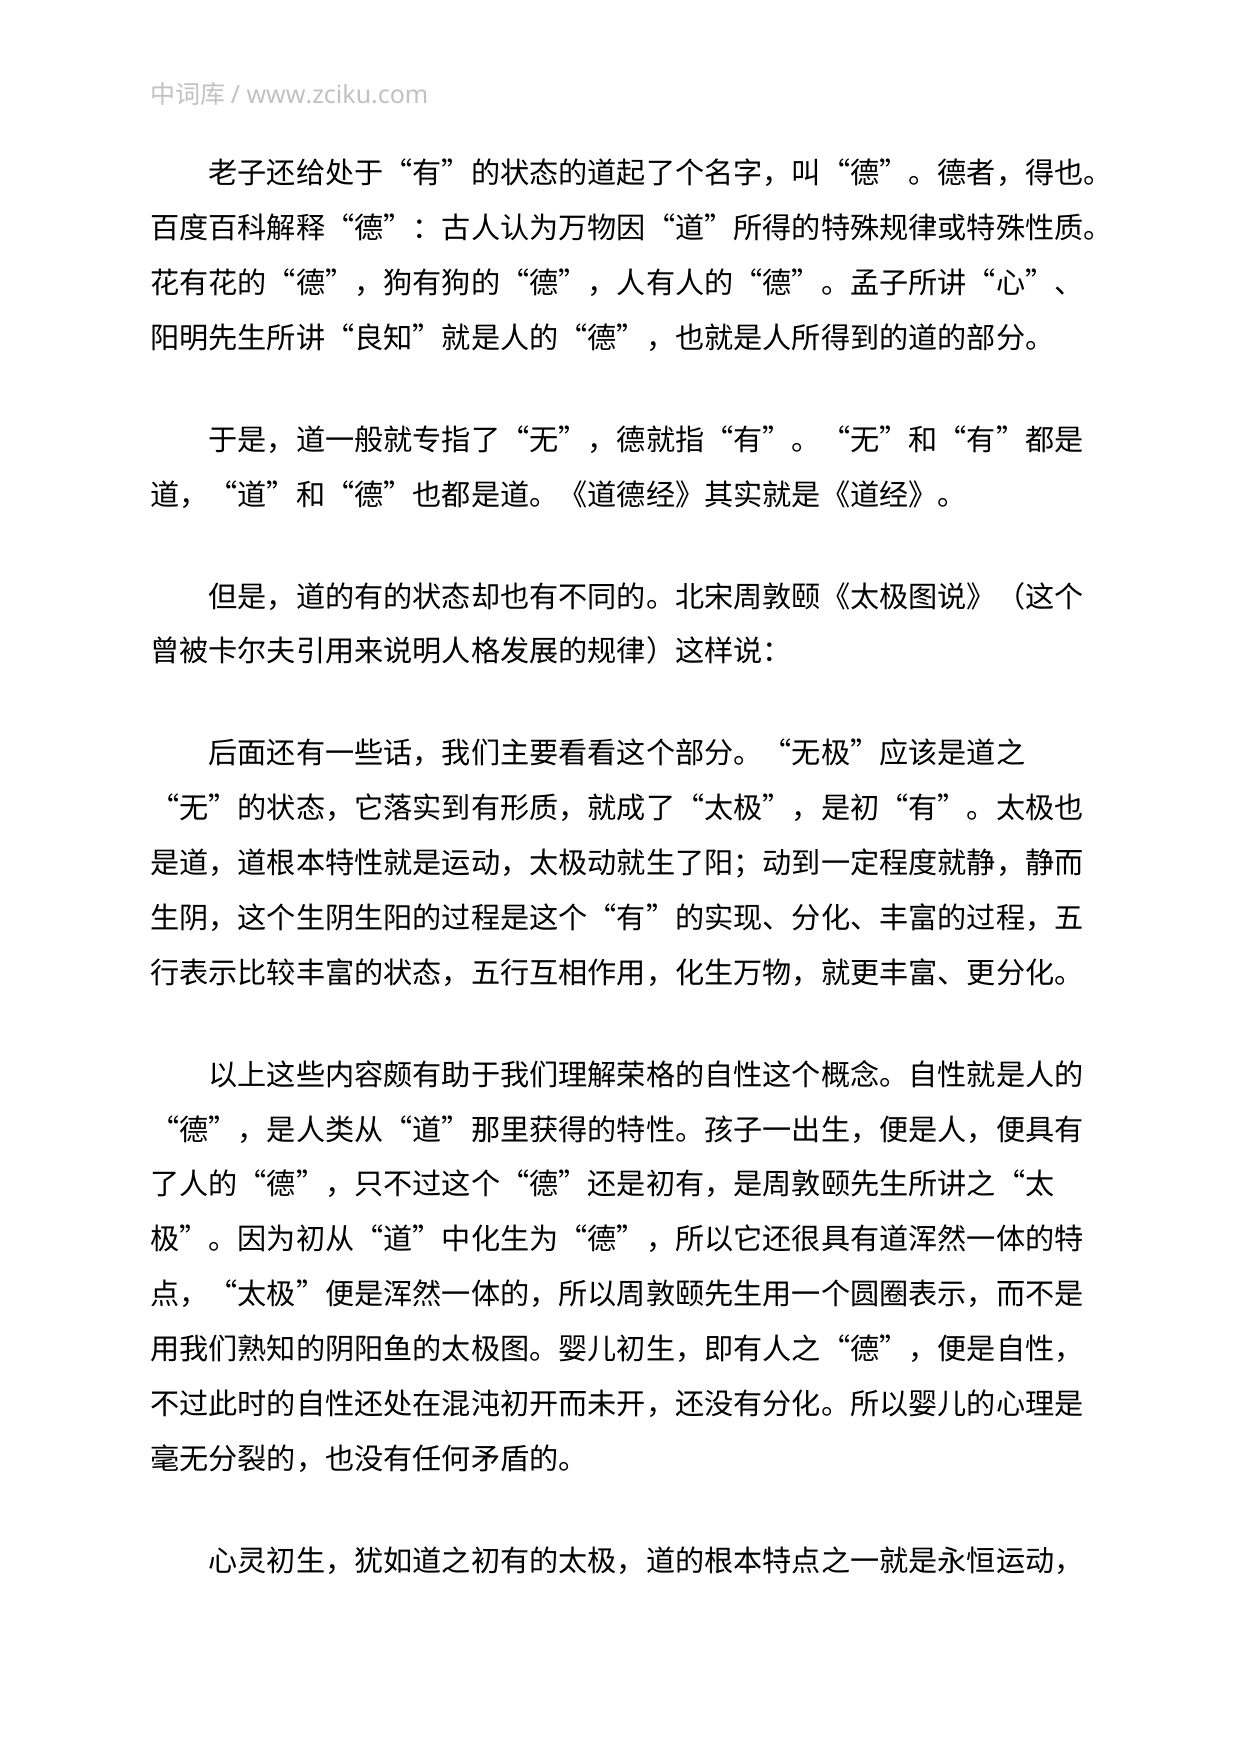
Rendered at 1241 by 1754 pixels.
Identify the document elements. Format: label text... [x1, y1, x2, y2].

text 于是，道一般就专指了“无”，德就指“有”。“无”和“有”都是道，“道”和“德”也都是道。《道德经》其实就是《道经》。 [150, 416, 1090, 514]
text 以上这些内容颇有助于我们理解荣格的自性这个概念。自性就是人的“德”，是人类从“道”那里获得的特性。孩子一出生，便是人，便具有了人的“德”，只不过这个“德”还是初有，是周敦颐先生所讲之“太极”。因为初从“道”中化生为“德”，所以它还很具有道浑然一体的特点，“太极”便是浑然一体的，所以周敦颐先生用一个圆圈表示，而不是用我们熟知的阴阳鱼的太极图。婴儿初生，即有人之“德”，便是自性，不过此时的自性还处在混沌初开而未开，还没有分化。所以婴儿的心理是毫无分裂的，也没有任何矛盾的。 [150, 1051, 1090, 1478]
text 后面还有一些话，我们主要看看这个部分。“无极”应该是道之“无”的状态，它落实到有形质，就成了“太极”，是初“有”。太极也是道，道根本特性就是运动，太极动就生了阳；动到一定程度就静，静而生阴，这个生阴生阳的过程是这个“有”的实现、分化、丰富的过程，五行表示比较丰富的状态，五行互相作用，化生万物，就更丰富、更分化。 [150, 730, 1090, 992]
text 但是，道的有的状态却也有不同的。北宋周敦颐《太极图说》（这个曾被卡尔夫引用来说明人格发展的规律）这样说： [150, 573, 1090, 670]
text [150, 1537, 1090, 1579]
text 老子还给处于“有”的状态的道起了个名字，叫“德”。德者，得也。百度百科解释“德”：古人认为万物因“道”所得的特殊规律或特殊性质。花有花的“德”，狗有狗的“德”，人有人的“德”。孟子所讲“心”、阳明先生所讲“良知”就是人的“德”，也就是人所得到的道的部分。 [150, 150, 1090, 357]
